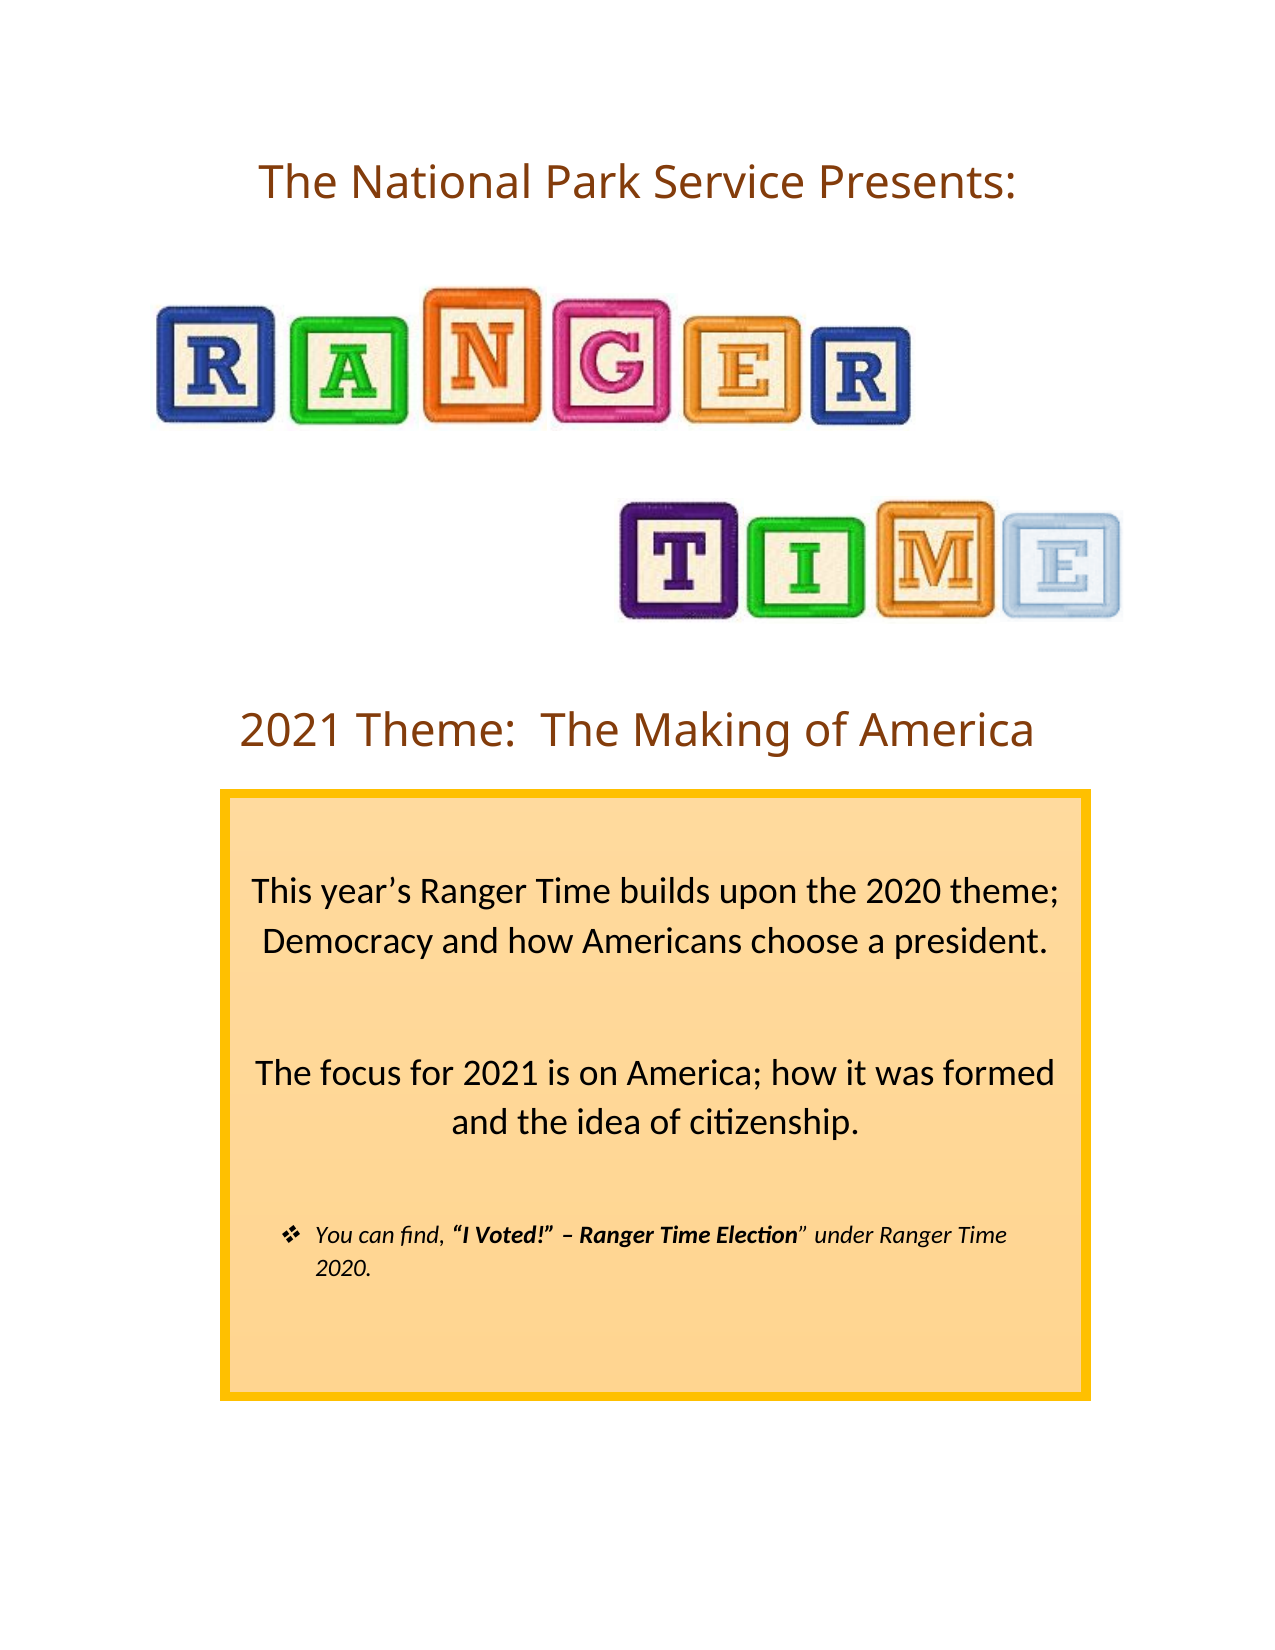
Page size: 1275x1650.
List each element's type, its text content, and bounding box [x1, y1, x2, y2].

picture [150, 280, 916, 431]
text 2021 Theme: The Making of America [150, 697, 1125, 759]
text The National Park Service Presents: [150, 150, 1125, 212]
picture [614, 496, 1001, 624]
